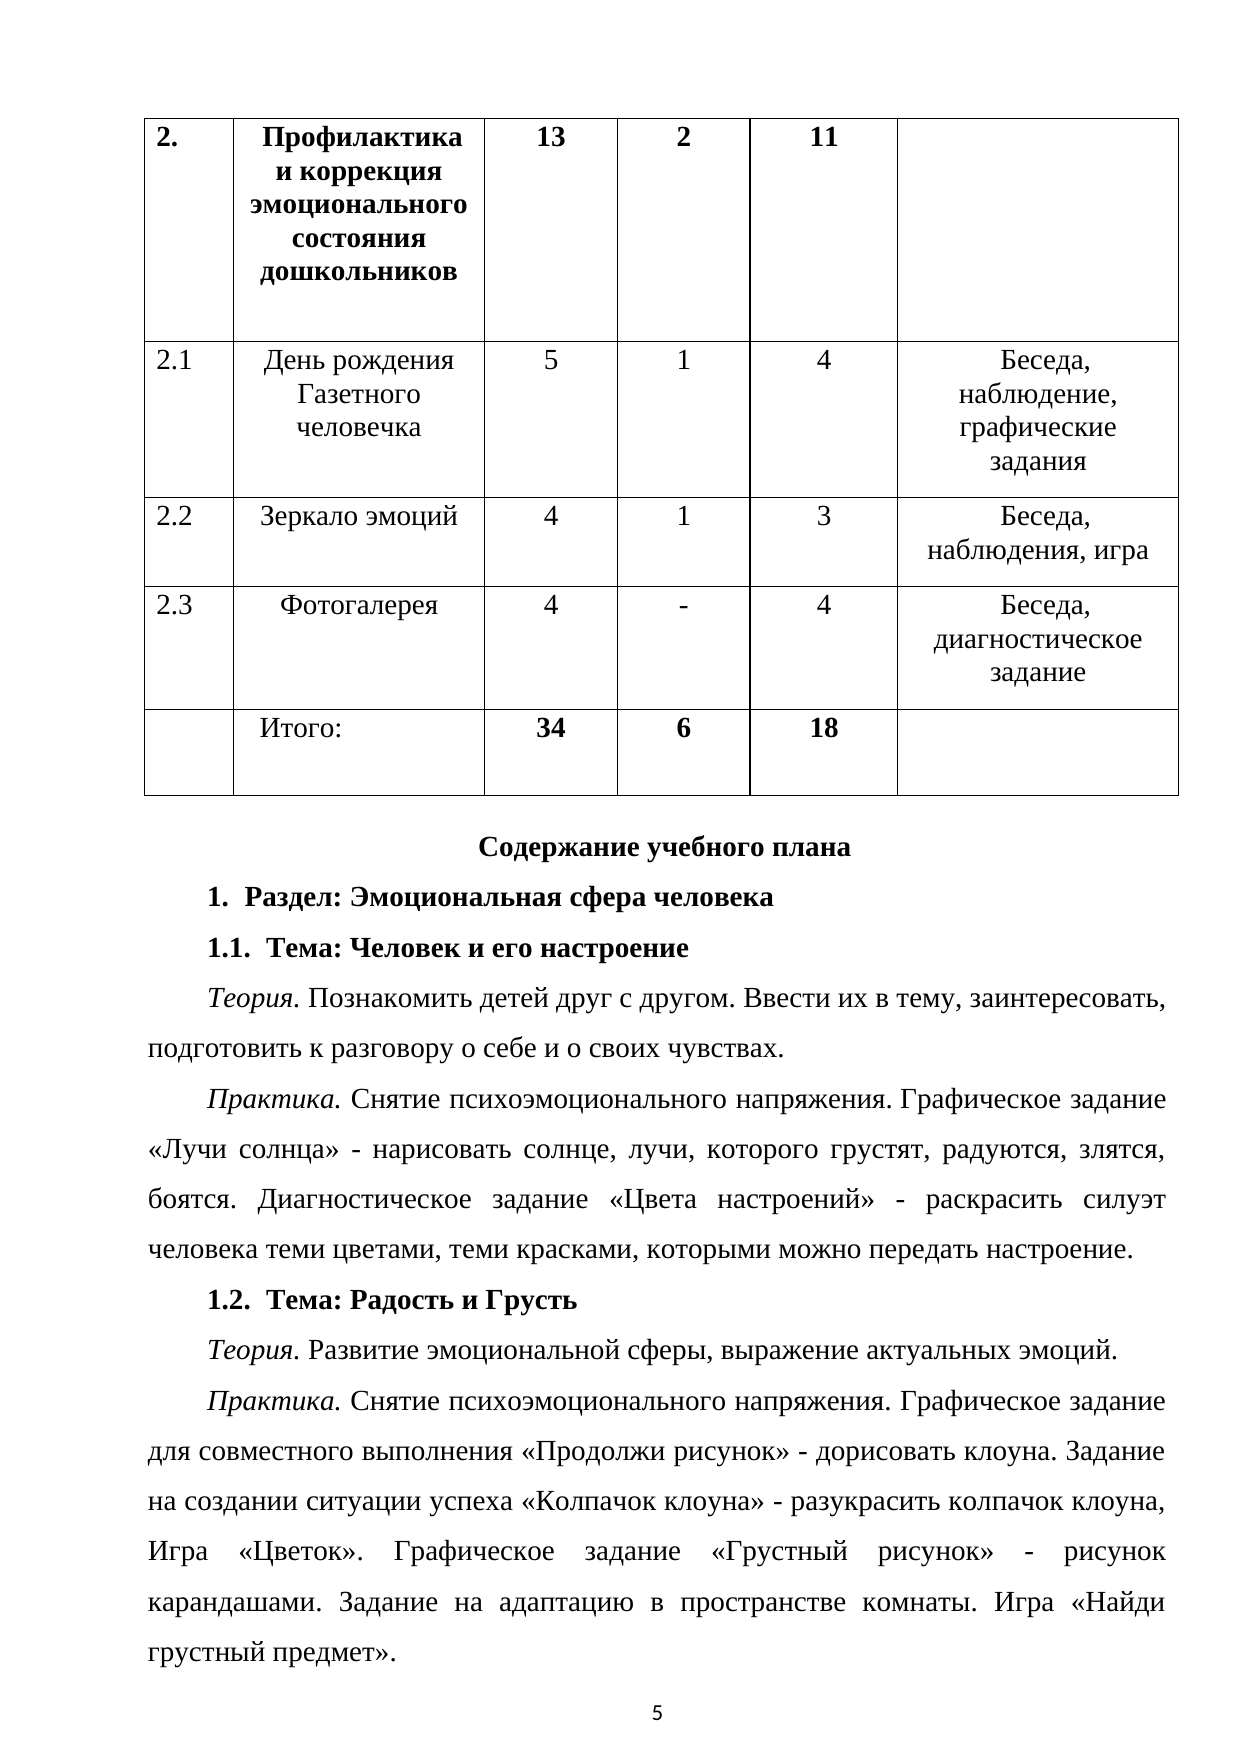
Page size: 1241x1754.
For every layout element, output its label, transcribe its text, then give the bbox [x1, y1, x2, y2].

table_cell 2.3 [145, 587, 233, 709]
text Практика. Снятие психоэмоционального напряжения. Графическое задание «Лучи солнца» - нарисовать солнце, лучи, которого грустят, радуются, злятся, боятся. Диагностическое задание «Цвета настроений» - раскрасить силуэт человека теми цветами, теми красками, которыми можно передать настроение. [148, 1081, 1167, 1265]
table_cell 4 [485, 587, 617, 709]
table_cell 18 [751, 710, 897, 794]
table_cell 2.2 [145, 498, 233, 586]
table_cell [145, 710, 233, 794]
table_cell Беседа, наблюдения, игра [898, 498, 1178, 586]
table_cell [898, 710, 1178, 794]
table_cell 2. [145, 119, 233, 341]
table_cell Итого: [234, 710, 484, 794]
table_cell 13 [485, 119, 617, 341]
table_cell Зеркало эмоций [234, 498, 484, 586]
table_cell 1 [618, 342, 749, 497]
table_cell [898, 119, 1178, 341]
list Раздел: Эмоциональная сфера человека [207, 879, 1167, 913]
list Тема: Человек и его настроение [207, 930, 1167, 963]
table_cell Профилактика и коррекция эмоционального состояния дошкольников [234, 119, 484, 341]
table_cell 1 [618, 498, 749, 586]
table_cell 4 [751, 342, 897, 497]
table_cell 2.1 [145, 342, 233, 497]
table_cell 4 [485, 498, 617, 586]
table_cell 4 [751, 587, 897, 709]
table_cell 11 [751, 119, 897, 341]
table_cell 5 [485, 342, 617, 497]
table_cell 3 [751, 498, 897, 586]
table_cell Фотогалерея [234, 587, 484, 709]
table_cell День рождения Газетного человечка [234, 342, 484, 497]
text Теория. Познакомить детей друг с другом. Ввести их в тему, заинтересовать, подготовить к разговору о себе и о своих чувствах. [148, 980, 1167, 1064]
text Содержание учебного плана [148, 829, 1167, 863]
list Тема: Радость и Грусть [207, 1282, 1167, 1316]
table_cell - [618, 587, 749, 709]
table_cell 6 [618, 710, 749, 794]
text Теория. Развитие эмоциональной сферы, выражение актуальных эмоций. [148, 1332, 1167, 1366]
table_cell Беседа, наблюдение, графические задания [898, 342, 1178, 497]
text Практика. Снятие психоэмоционального напряжения. Графическое задание для совместного выполнения «Продолжи рисунок» - дорисовать клоуна. Задание на создании ситуации успеха «Колпачок клоуна» - разукрасить колпачок клоуна, Игра «Цветок». Графическое задание «Грустный рисунок» - рисунок карандашами. Задание на адаптацию в пространстве комнаты. Игра «Найди грустный предмет». [148, 1383, 1167, 1668]
table_cell 34 [485, 710, 617, 794]
table_cell 2 [618, 119, 749, 341]
table_cell Беседа, диагностическое задание [898, 587, 1178, 709]
